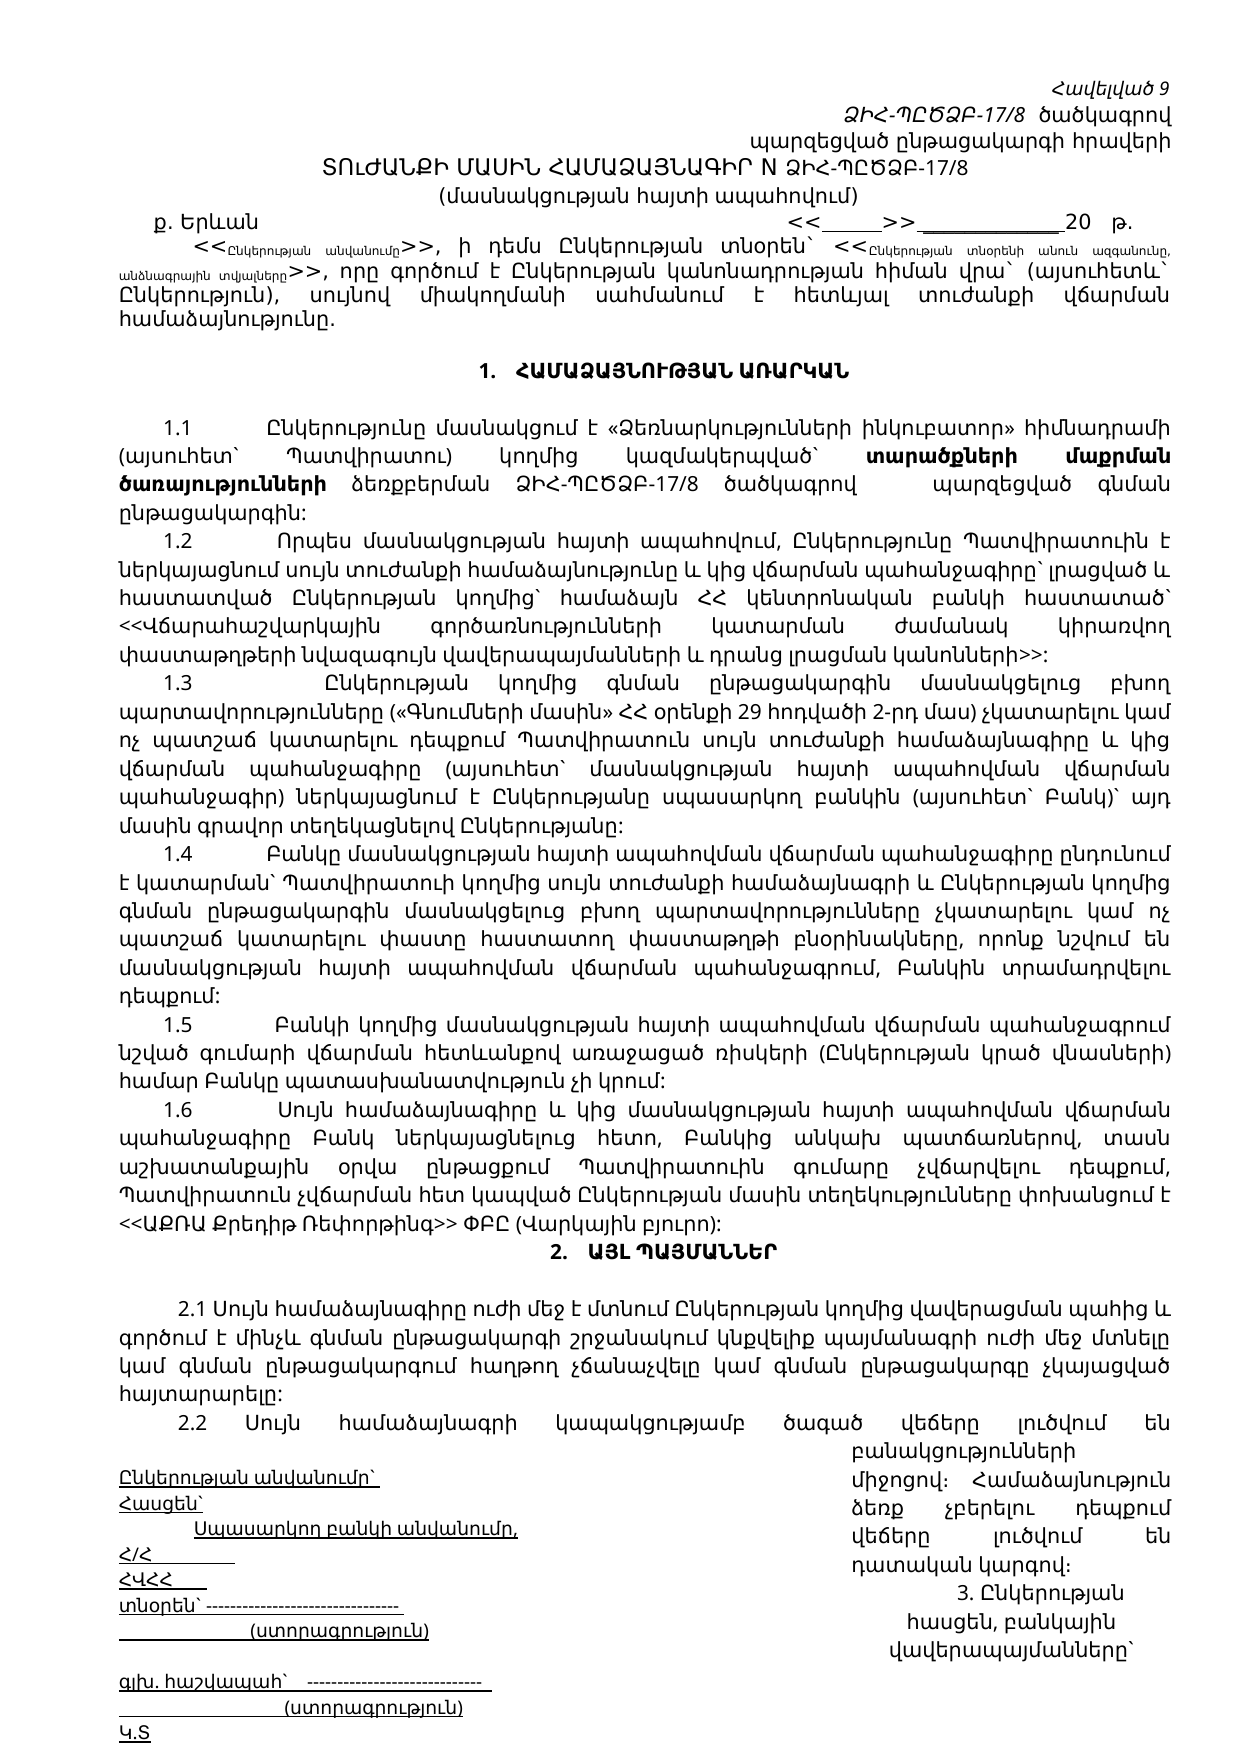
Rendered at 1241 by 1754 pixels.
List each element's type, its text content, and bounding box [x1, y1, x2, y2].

text պարզեցված ընթացակարգի հրավերի [118, 129, 1171, 153]
text 3. Ընկերության հասցեն, բանկային վավերապայմանները` [832, 1578, 1171, 1664]
text <<Ընկերության անվանումը>>, ի դեմս Ընկերության տնօրեն` <<Ընկերության տնօրենի անուն ազգանունը, անձնագրային տվյալները>>, որը գործում է Ընկերության կանոնադրության հիման վրա` (այսուհետև` Ընկերություն), սույնով միակողմանի սահմանում է հետևյալ տուժանքի վճարման համաձայնությունը. [118, 234, 1171, 331]
list Բանկի կողմից մասնակցության հայտի ապահովման վճարման պահանջագրում նշված գումարի վճարման հետևանքով առաջացած ռիսկերի (Ընկերության կրած վնասների) համար Բանկը պատասխանատվություն չի կրում: [118, 1010, 1171, 1095]
text ՏՈւԺԱՆՔԻ ՄԱՍԻՆ ՀԱՄԱՁԱՅՆԱԳԻՐ N ՁԻՀ-ՊԸԾՁԲ-17/8 [118, 153, 1171, 182]
text ՁԻՀ-ՊԸԾՁԲ-17/8 ծածկագրով [118, 101, 1171, 129]
list ՀԱՄԱՁԱՅՆՈՒԹՅԱՆ ԱՌԱՐԿԱՆ [156, 356, 1171, 384]
text ք. Երևան << >> _____________ 20 թ. [118, 210, 1171, 234]
list Բանկը մասնակցության հայտի ապահովման վճարման պահանջագիրը ընդունում է կատարման` Պատվիրատուի կողմից սույն տուժանքի համաձայնագրի և Ընկերության կողմից գնման ընթացակարգին մասնակցելուց բխող պարտավորությունները չկատարելու կամ ոչ պատշաճ կատարելու փաստը հաստատող փաստաթղթի բնօրինակները, որոնք նշվում են մասնակցության հայտի ապահովման վճարման պահանջագրում, Բանկին տրամադրվելու դեպքում: [118, 839, 1171, 1010]
list Ընկերությունը մասնակցում է «Ձեռնարկությունների ինկուբատոր» հիմնադրամի (այսուհետ` Պատվիրատու) կողմից կազմակերպված` տարածքների մաքրման ծառայությունների ձեռքբերման ՁԻՀ-ՊԸԾՁԲ-17/8 ծածկագրով պարզեցված գնման ընթացակարգին: [118, 413, 1171, 526]
text Հավելված 9 [118, 75, 1171, 101]
list Սույն համաձայնագիրը և կից մասնակցության հայտի ապահովման վճարման պահանջագիրը Բանկ ներկայացնելուց հետո, Բանկից անկախ պատճառներով, տասն աշխատանքային օրվա ընթացքում Պատվիրատուին գումարը չվճարվելու դեպքում, Պատվիրատուն չվճարման հետ կապված Ընկերության մասին տեղեկությունները փոխանցում է <<ԱՔՌԱ Քրեդիթ Ռեփորթինգ>> ՓԲԸ (Վարկային բյուրո): [118, 1095, 1171, 1237]
text 2.2 Սույն համաձայնագրի կապակցությամբ ծագած վեճերը լուծվում են բանակցությունների միջոցով։ Համաձայնություն ձեռք չբերելու դեպքում վեճերը լուծվում են դատական կարգով։ [118, 1408, 1171, 1578]
table_header Ընկերության անվանումը` Հասցեն` Սպասարկող բանկի անվանումը, Հ/Հ ՀՎՀՀ տնօրեն` -------------------------------- (ստորագրություն) գլխ. հաշվապահ` ----------------------------- (ստորագրություն) Կ.Տ [107, 1465, 832, 1754]
text (մասնակցության հայտի ապահովում) [118, 182, 1171, 210]
list Որպես մասնակցության հայտի ապահովում, Ընկերությունը Պատվիրատուին է ներկայացնում սույն տուժանքի համաձայնությունը և կից վճարման պահանջագիրը` լրացված և հաստատված Ընկերության կողմից` համաձայն ՀՀ կենտրոնական բանկի հաստատած` <<Վճարահաշվարկային գործառնությունների կատարման ժամանակ կիրառվող փաստաթղթերի նվազագույն վավերապայմանների և դրանց լրացման կանոնների>>: [118, 526, 1171, 668]
text 2.1 Սույն համաձայնագիրը ուժի մեջ է մտնում Ընկերության կողմից վավերացման պահից և գործում է մինչև գնման ընթացակարգի շրջանակում կնքվելիք պայմանագրի ուժի մեջ մտնելը կամ գնման ընթացակարգում հաղթող չճանաչվելը կամ գնման ընթացակարգը չկայացված հայտարարելը: [118, 1294, 1171, 1408]
list Ընկերության կողմից գնման ընթացակարգին մասնակցելուց բխող պարտավորությունները («Գնումների մասին» ՀՀ օրենքի 29 հոդվածի 2-րդ մաս) չկատարելու կամ ոչ պատշաճ կատարելու դեպքում Պատվիրատուն սույն տուժանքի համաձայնագիրը և կից վճարման պահանջագիրը (այսուհետ` մասնակցության հայտի ապահովման վճարման պահանջագիր) ներկայացնում է Ընկերությանը սպասարկող բանկին (այսուհետ` Բանկ)` այդ մասին գրավոր տեղեկացնելով Ընկերությանը: [118, 668, 1171, 839]
list ԱՅԼ ՊԱՅՄԱՆՆԵՐ [156, 1237, 1171, 1266]
